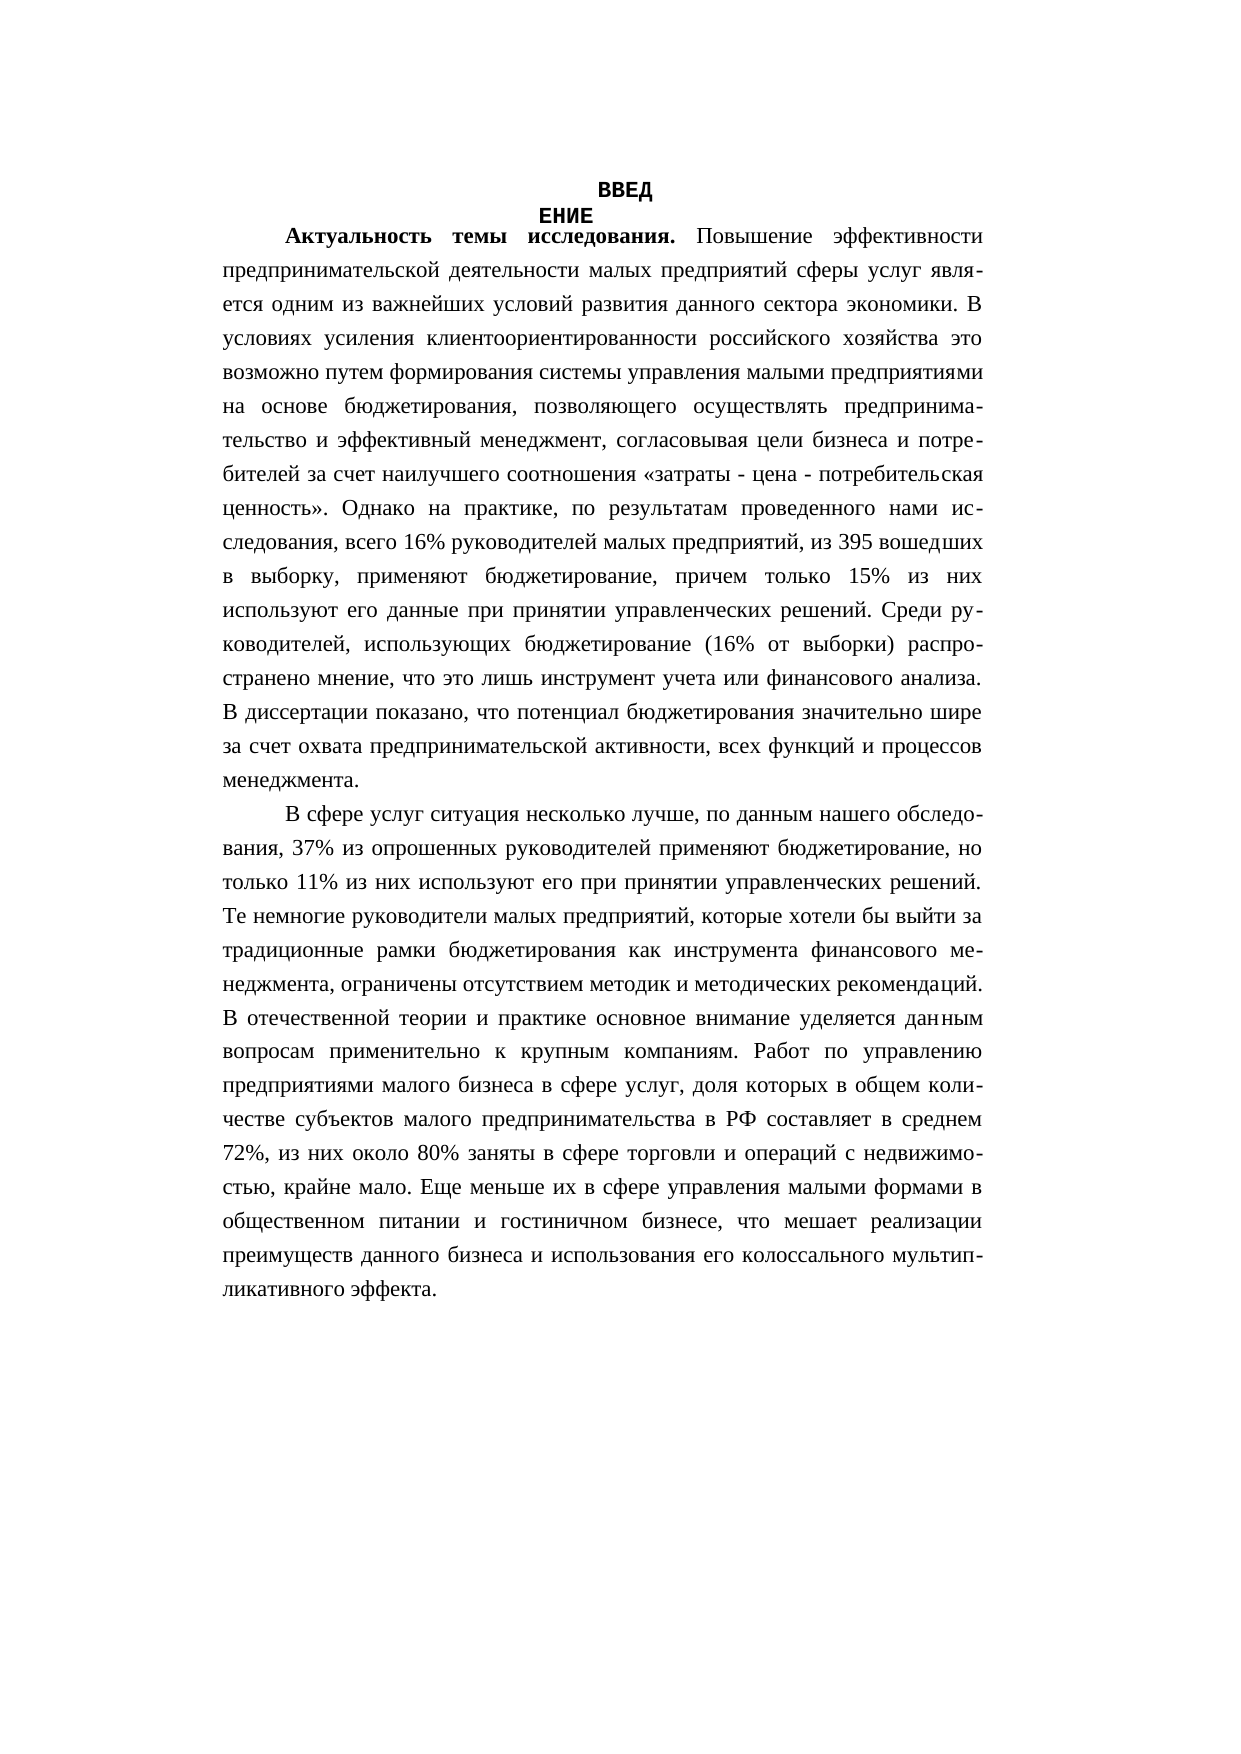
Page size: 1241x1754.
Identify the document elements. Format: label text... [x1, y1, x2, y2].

text Актуальность темы исследования. Повышение эффективности предпринимательской деятельности малых предприятий сферы услуг является одним из важнейших условий развития данного сектора экономики. В условиях усиления клиентоориентированности российского хозяйства это возможно путем формирования системы управления малыми предприятиями на основе бюджетирования, позволяющего осуществлять предпринимательство и эффективный менеджмент, согласовывая цели бизнеса и потребителей за счет наилучшего соотношения «затраты - цена - потребительская ценность». Однако на практике, по результатам проведенного нами исследования, всего 16% руководителей малых предприятий, из 395 вошедших в выборку, применяют бюджетирование, причем только 15% из них используют его данные при принятии управленческих решений. Среди руководителей, использующих бюджетирование (16% от выборки) распространено мнение, что это лишь инструмент учета или финансового анализа. В диссертации показано, что потенциал бюджетирования значительно шире за счет охвата предпринимательской активности, всех функций и процессов менеджмента. [222, 217, 983, 794]
text В сфере услуг ситуация несколько лучше, по данным нашего обследования, 37% из опрошенных руководителей применяют бюджетирование, но только 11% из них используют его при принятии управленческих решений. Те немногие руководители малых предприятий, которые хотели бы выйти за традиционные рамки бюджетирования как инструмента финансового менеджмента, ограничены отсутствием методик и методических рекомендаций. В отечественной теории и практике основное внимание уделяется данным вопросам применительно к крупным компаниям. Работ по управлению предприятиями малого бизнеса в сфере услуг, доля которых в общем количестве субъектов малого предпринимательства в РФ составляет в среднем 72%, из них около 80% заняты в сфере торговли и операций с недвижимостью, крайне мало. Еще меньше их в сфере управления малыми формами в общественном питании и гостиничном бизнесе, что мешает реализации преимуществ данного бизнеса и использования его колоссального мультипликативного эффекта. [222, 794, 983, 1303]
